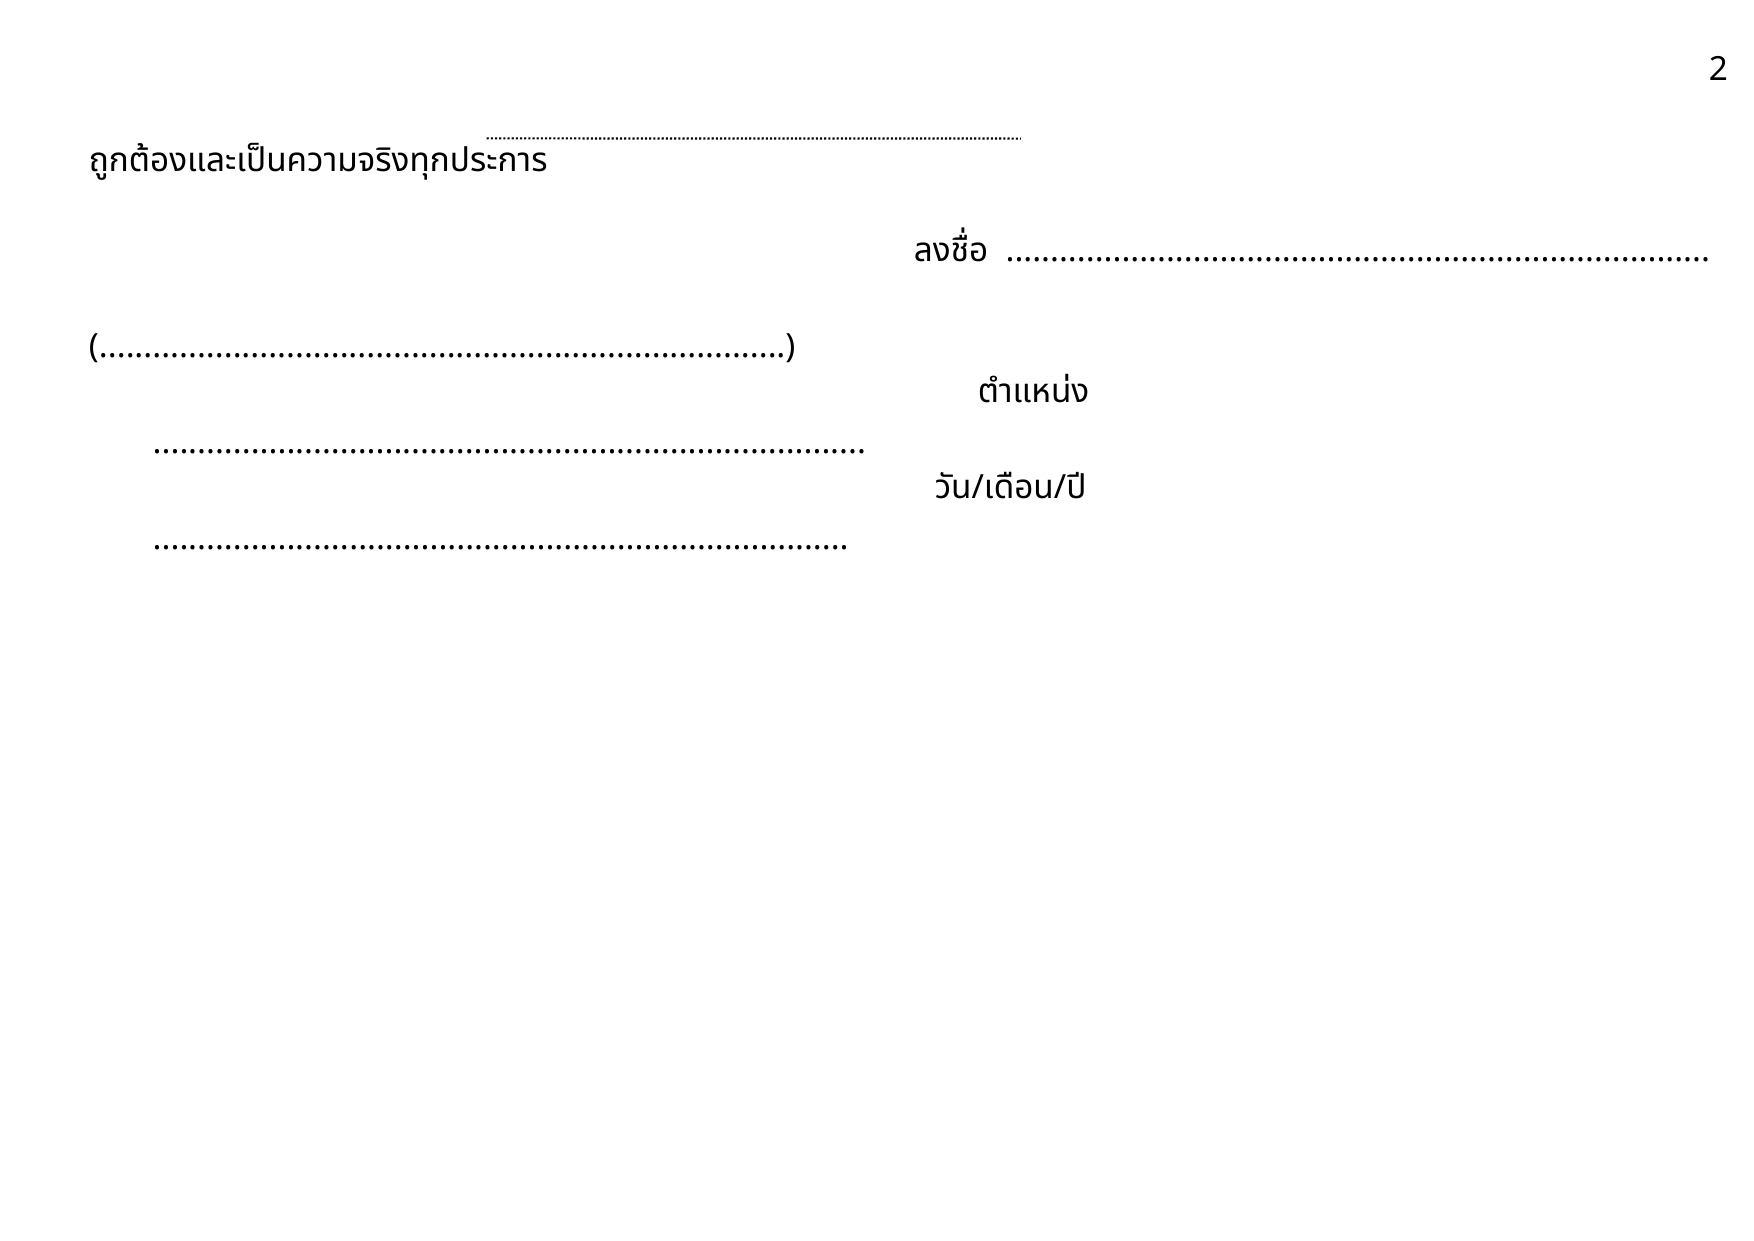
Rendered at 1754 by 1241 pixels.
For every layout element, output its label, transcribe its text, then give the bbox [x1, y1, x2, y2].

text ถูกต้องและเป็นความจริงทุกประการ [89, 135, 1727, 181]
text (.............................................................................) [89, 277, 1727, 367]
text วัน/เดือน/ปี .............................................................................. [152, 463, 1727, 559]
text ตำแหน่ง ................................................................................ [152, 367, 1727, 463]
text ลงชื่อ ............................................................................... [764, 226, 1727, 277]
